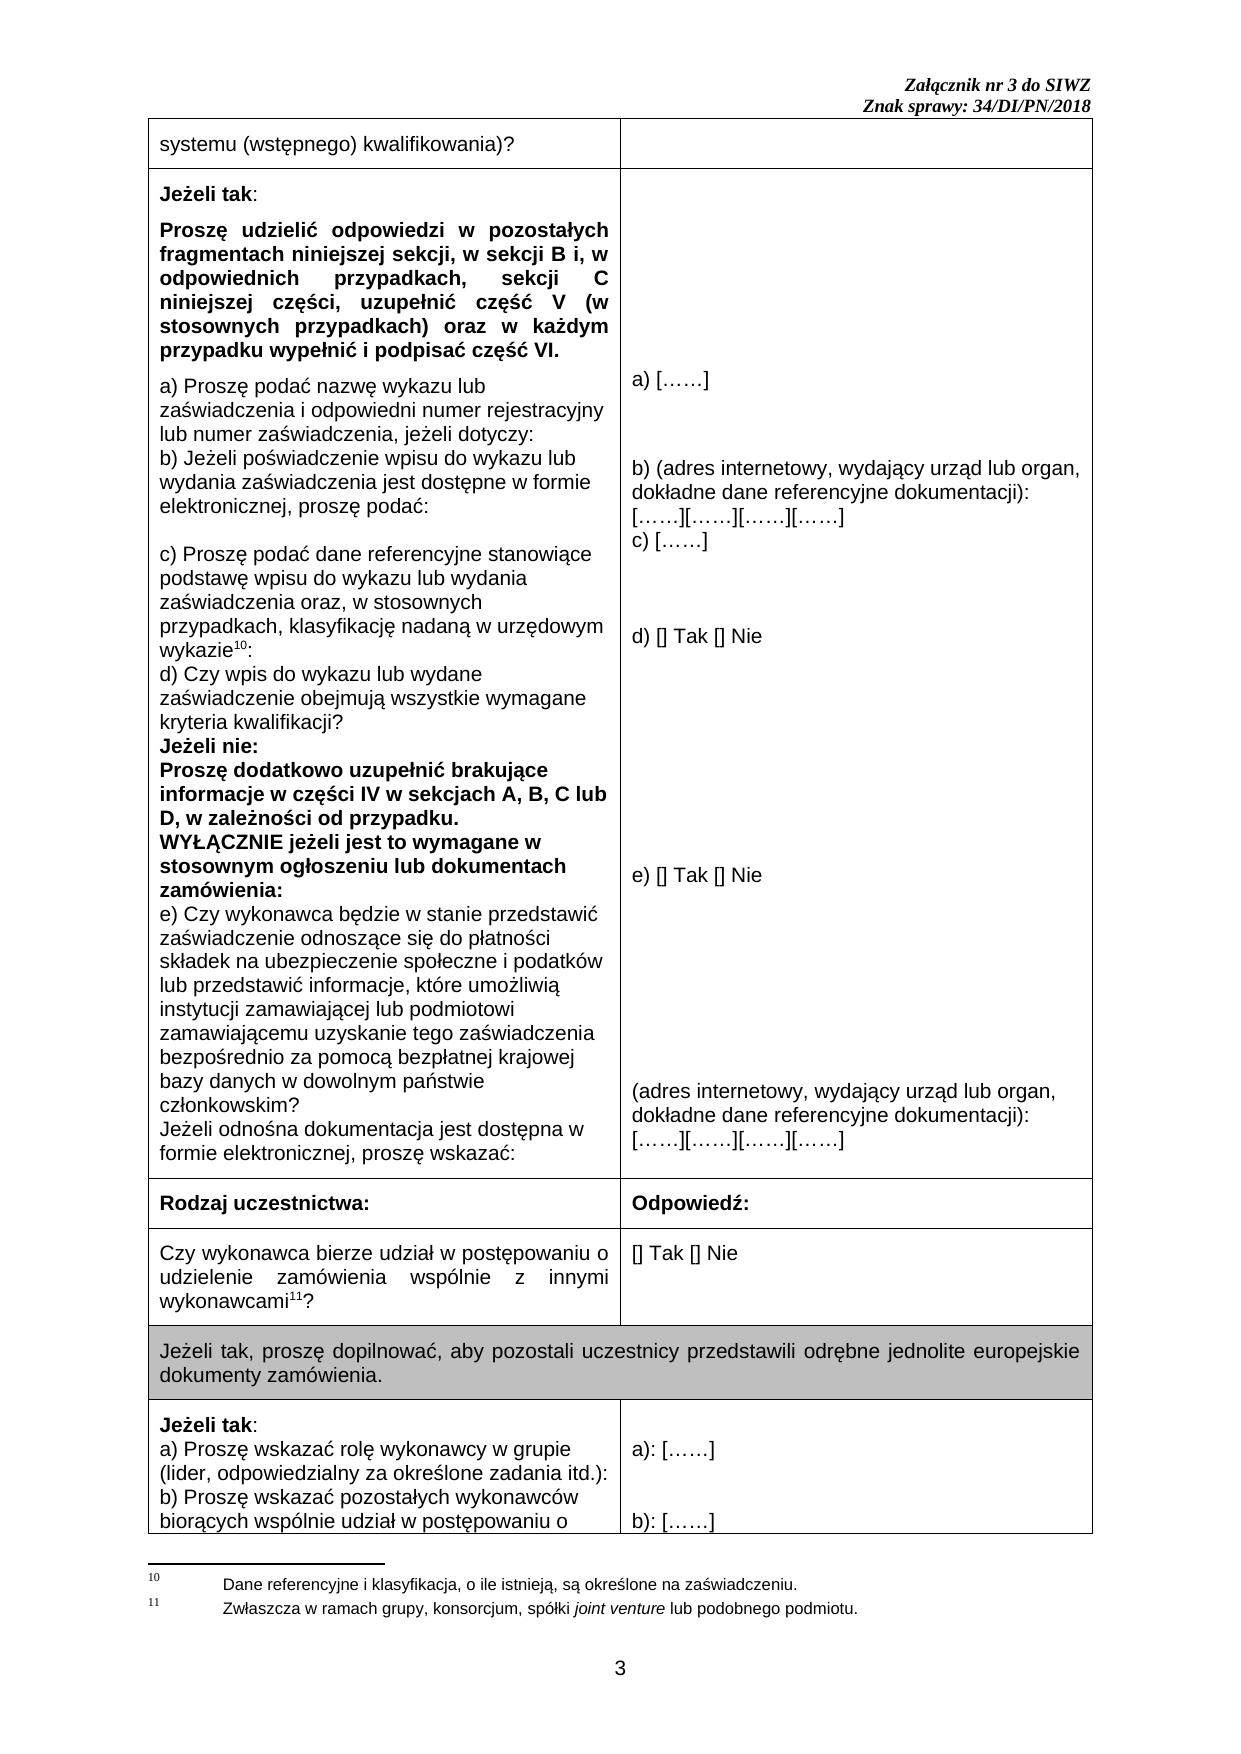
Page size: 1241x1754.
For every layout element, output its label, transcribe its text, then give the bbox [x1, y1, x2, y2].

table_cell Odpowiedź: [621, 1179, 1092, 1227]
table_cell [149, 119, 620, 168]
table_cell [] Tak [] Nie [621, 1229, 1092, 1325]
table_cell Czy wykonawca bierze udział w postępowaniu o udzielenie zamówienia wspólnie z innymi wykonawcami? [149, 1229, 620, 1325]
table_cell Rodzaj uczestnictwa: [149, 1179, 620, 1227]
table_cell Jeżeli tak, proszę dopilnować, aby pozostali uczestnicy przedstawili odrębne jednolite europejskie dokumenty zamówienia. [149, 1326, 1092, 1399]
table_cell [149, 1400, 620, 1533]
table_cell a) [……] b) (adres internetowy, wydający urząd lub organ, dokładne dane referencyjne dokumentacji): [……][……][……][……] c) [……] d) [] Tak [] Nie e) [] Tak [] Nie (adres internetowy, wydający urząd lub organ, dokładne dane referencyjne dokumentacji): [……][……][……][……] [621, 169, 1092, 1177]
table_cell Jeżeli tak: Proszę udzielić odpowiedzi w pozostałych fragmentach niniejszej sekcji, w sekcji B i, w odpowiednich przypadkach, sekcji C niniejszej części, uzupełnić część V (w stosownych przypadkach) oraz w każdym przypadku wypełnić i podpisać część VI. a) Proszę podać nazwę wykazu lub zaświadczenia i odpowiedni numer rejestracyjny lub numer zaświadczenia, jeżeli dotyczy: b) Jeżeli poświadczenie wpisu do wykazu lub wydania zaświadczenia jest dostępne w formie elektronicznej, proszę podać: c) Proszę podać dane referencyjne stanowiące podstawę wpisu do wykazu lub wydania zaświadczenia oraz, w stosownych przypadkach, klasyfikację nadaną w urzędowym wykazie: d) Czy wpis do wykazu lub wydane zaświadczenie obejmują wszystkie wymagane kryteria kwalifikacji? Jeżeli nie: Proszę dodatkowo uzupełnić brakujące informacje w części IV w sekcjach A, B, C lub D, w zależności od przypadku. WYŁĄCZNIE jeżeli jest to wymagane w stosownym ogłoszeniu lub dokumentach zamówienia: e) Czy wykonawca będzie w stanie przedstawić zaświadczenie odnoszące się do płatności składek na ubezpieczenie społeczne i podatków lub przedstawić informacje, które umożliwią instytucji zamawiającej lub podmiotowi zamawiającemu uzyskanie tego zaświadczenia bezpośrednio za pomocą bezpłatnej krajowej bazy danych w dowolnym państwie członkowskim? Jeżeli odnośna dokumentacja jest dostępna w formie elektronicznej, proszę wskazać: [149, 169, 620, 1177]
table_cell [621, 119, 1092, 168]
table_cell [621, 1400, 1092, 1533]
